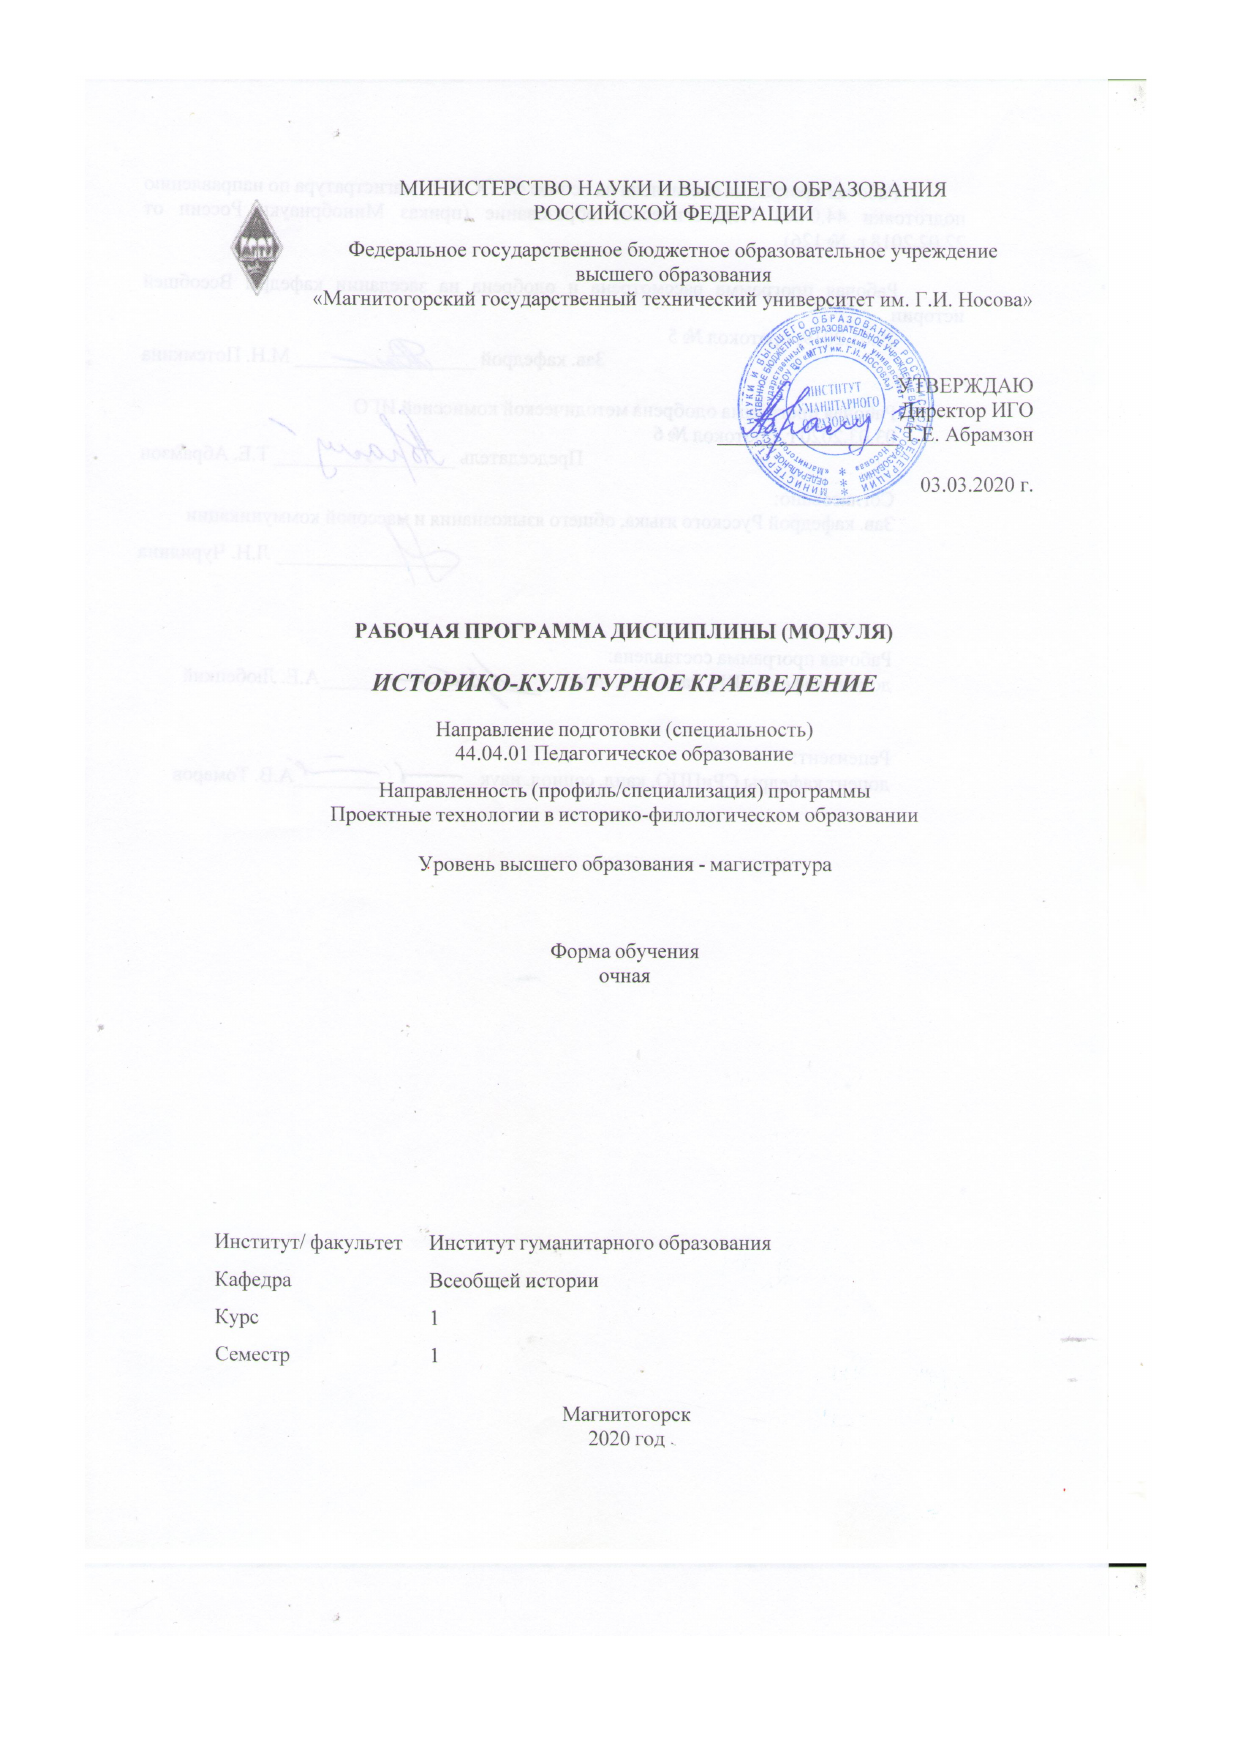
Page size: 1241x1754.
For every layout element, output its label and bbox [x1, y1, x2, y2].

picture [75, 1558, 1152, 1636]
picture [75, 75, 1152, 1554]
